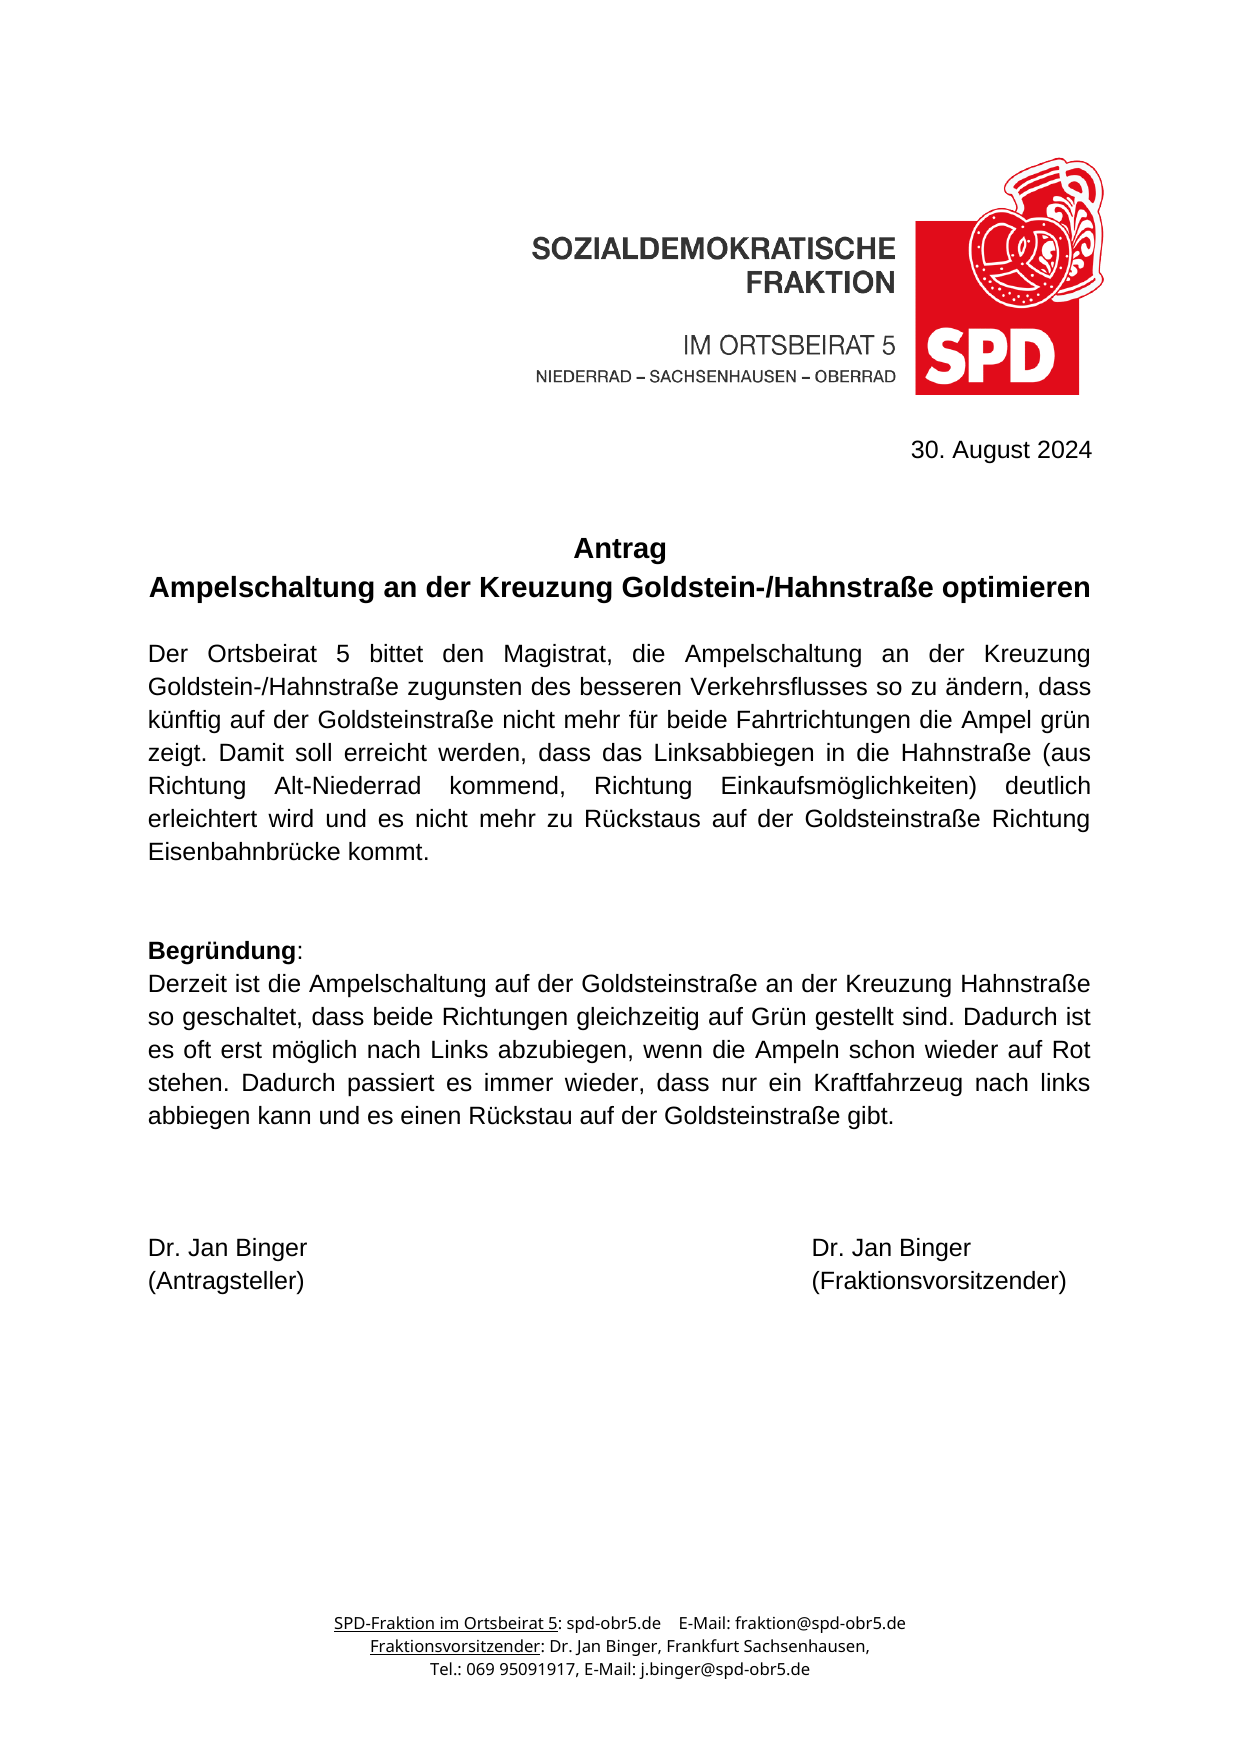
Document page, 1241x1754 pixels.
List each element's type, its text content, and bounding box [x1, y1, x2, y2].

text Dr. Jan Binger Dr. Jan Binger [148, 1233, 1092, 1262]
text Begründung: [148, 936, 1092, 964]
text Ampelschaltung an der Kreuzung Goldstein-/Hahnstraße optimieren [148, 570, 1092, 603]
text 30. August 2024 [148, 435, 1092, 464]
picture [532, 147, 1113, 395]
text Antrag [148, 531, 1092, 565]
text Derzeit ist die Ampelschaltung auf der Goldsteinstraße an der Kreuzung Hahnstraße so geschaltet, dass beide Richtungen gleichzeitig auf Grün gestellt sind. Dadurch ist es oft erst möglich nach Links abzubiegen, wenn die Ampeln schon wieder auf Rot stehen. Dadurch passiert es immer wieder, dass nur ein Kraftfahrzeug nach links abbiegen kann und es einen Rückstau auf der Goldsteinstraße gibt. [148, 969, 1092, 1129]
text (Antragsteller) (Fraktionsvorsitzender) [148, 1266, 1092, 1295]
text Der Ortsbeirat 5 bittet den Magistrat, die Ampelschaltung an der Kreuzung Goldstein-/Hahnstraße zugunsten des besseren Verkehrsflusses so zu ändern, dass künftig auf der Goldsteinstraße nicht mehr für beide Fahrtrichtungen die Ampel grün zeigt. Damit soll erreicht werden, dass das Linksabbiegen in die Hahnstraße (aus Richtung Alt-Niederrad kommend, Richtung Einkaufsmöglichkeiten) deutlich erleichtert wird und es nicht mehr zu Rückstaus auf der Goldsteinstraße Richtung Eisenbahnbrücke kommt. [148, 638, 1092, 865]
